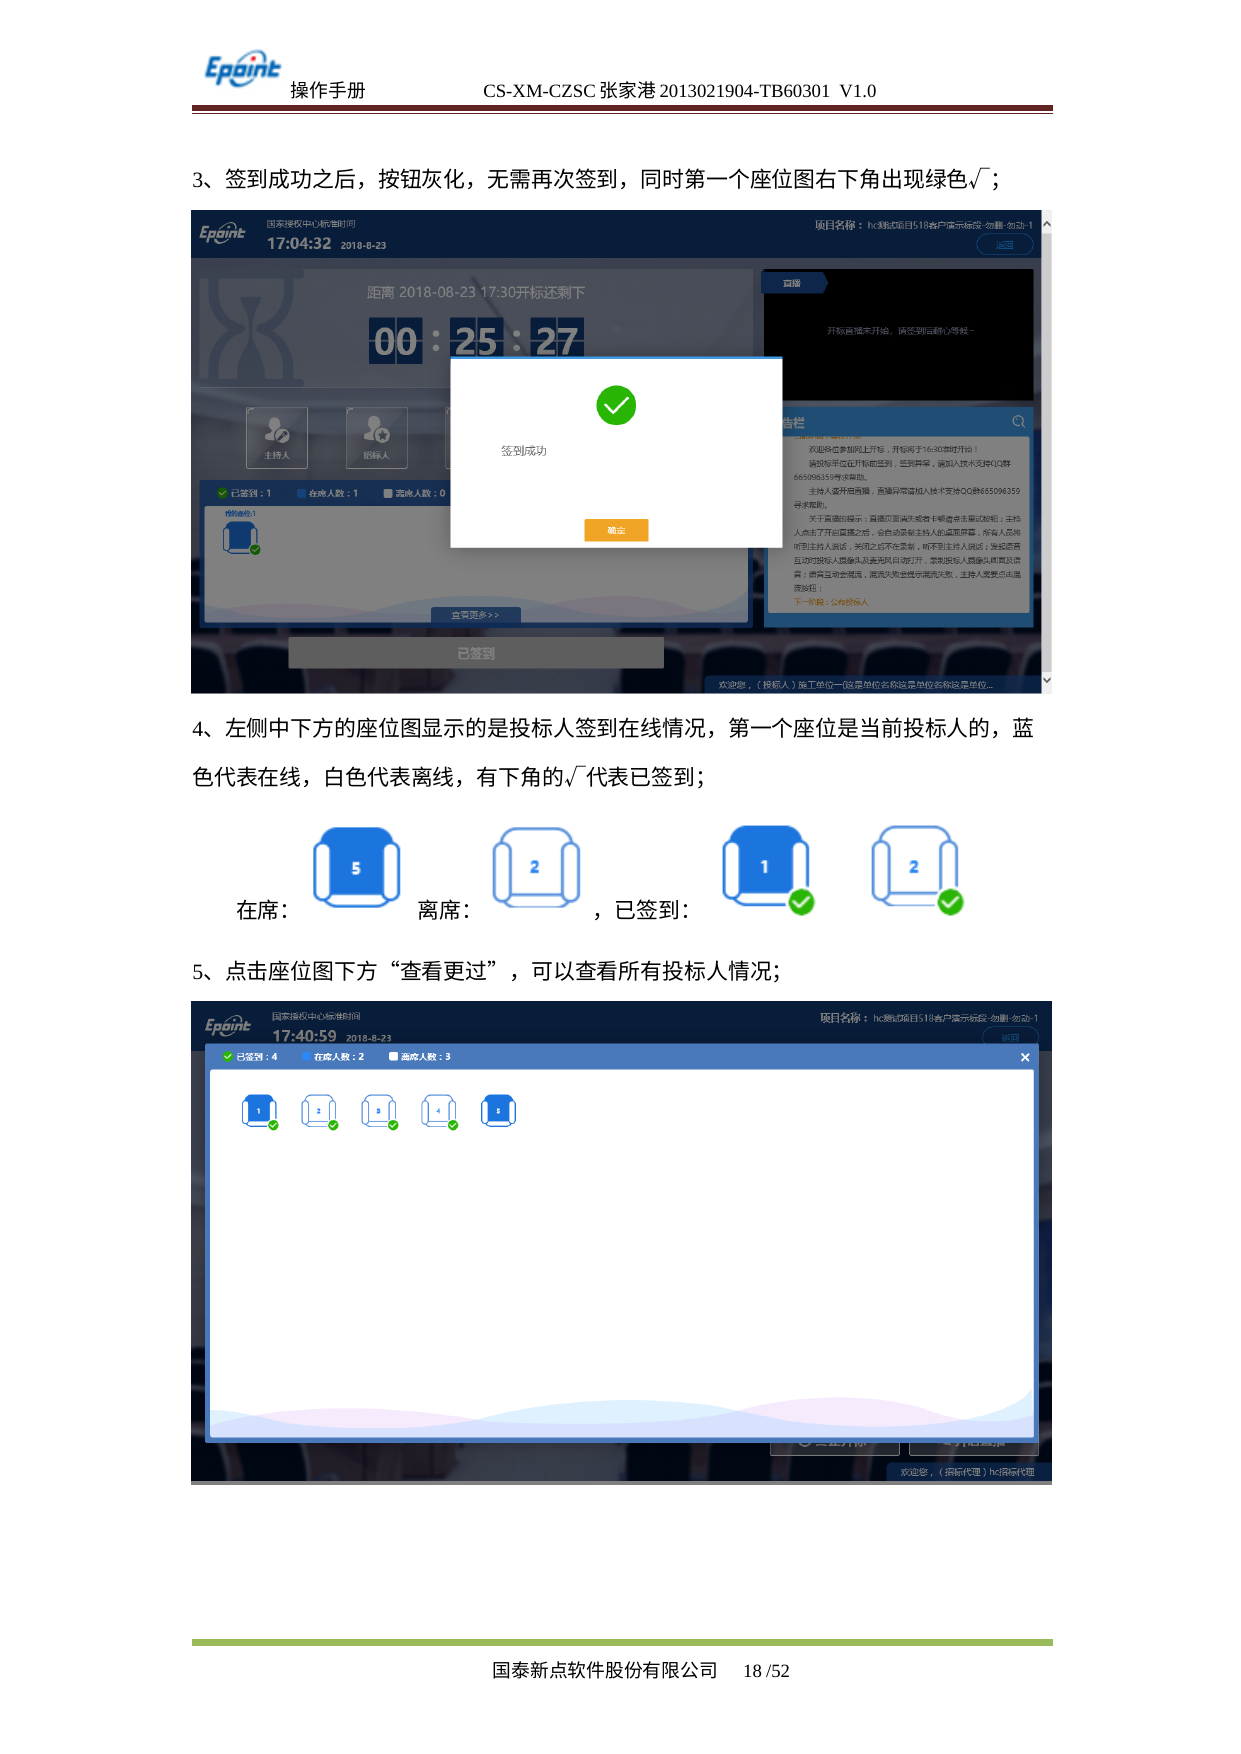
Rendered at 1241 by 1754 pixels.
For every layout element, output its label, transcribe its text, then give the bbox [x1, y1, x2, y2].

picture [191, 210, 1052, 694]
list 点击座位图下方“查看更过”，可以查看所有投标人情况； [192, 953, 1053, 986]
picture [701, 807, 985, 919]
list 左侧中下方的座位图显示的是投标人签到在线情况，第一个座位是当前投标人的，蓝色代表在线，白色代表离线，有下角的√代表已签到； [192, 710, 1053, 792]
picture [191, 47, 291, 98]
picture [191, 1001, 1052, 1485]
picture [301, 815, 413, 919]
picture [482, 815, 593, 919]
list 签到成功之后，按钮灰化，无需再次签到，同时第一个座位图右下角出现绿色√； [192, 162, 1053, 194]
